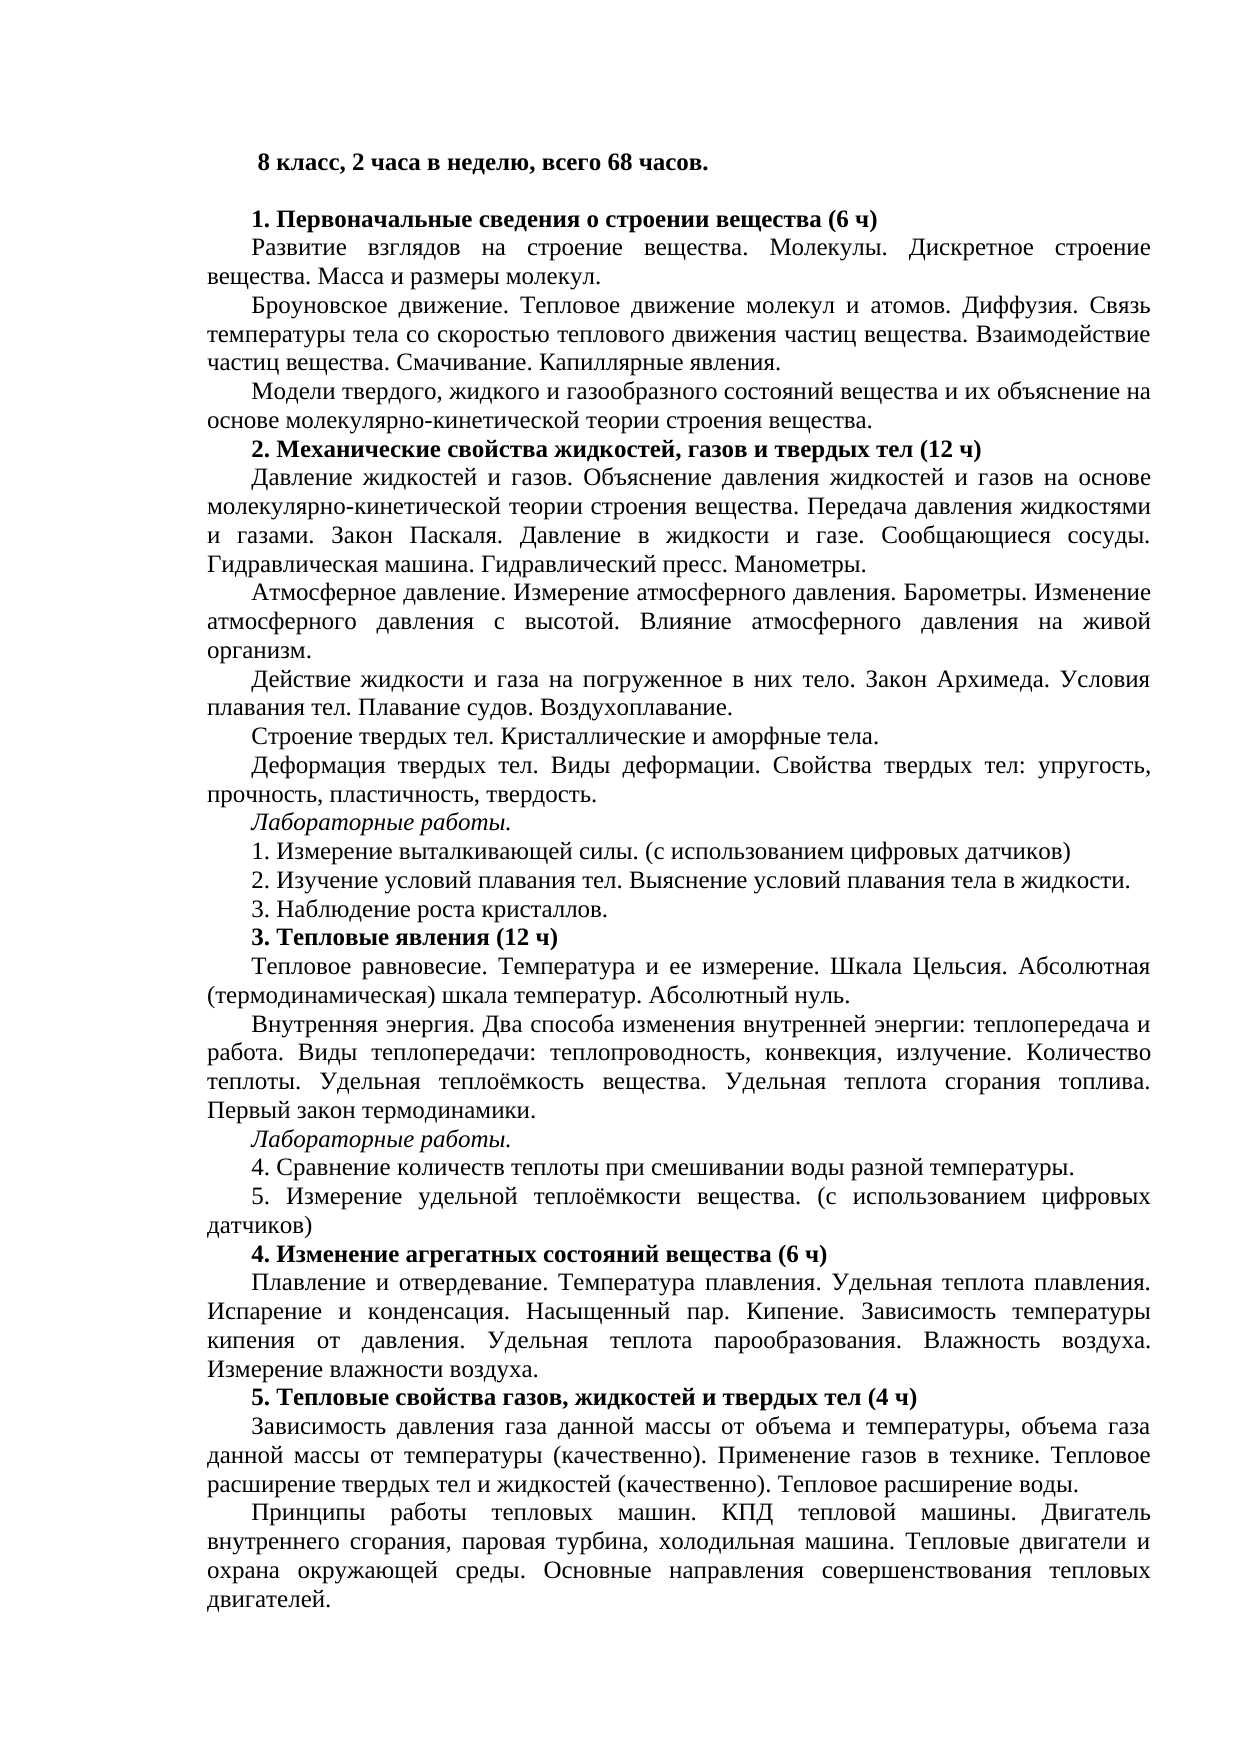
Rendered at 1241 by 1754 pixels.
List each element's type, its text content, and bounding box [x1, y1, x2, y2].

text Строение твердых тел. Кристаллические и аморфные тела. [207, 721, 1152, 750]
text Действие жидкости и газа на погруженное в них тело. Закон Архимеда. Условия плавания тел. Плавание судов. Воздухоплавание. [207, 664, 1152, 721]
text 1. Первоначальные сведения о строении вещества (6 ч) [207, 204, 1152, 232]
text 4. Изменение агрегатных состояний вещества (6 ч) [207, 1239, 1152, 1267]
text 1. Измерение выталкивающей силы. (с использованием цифровых датчиков) [207, 836, 1152, 865]
text Плавление и отвердевание. Температура плавления. Удельная теплота плавления. Испарение и конденсация. Насыщенный пар. Кипение. Зависимость температуры кипения от давления. Удельная теплота парообразования. Влажность воздуха. Измерение влажности воздуха. [207, 1267, 1152, 1382]
text Внутренняя энергия. Два способа изменения внутренней энергии: теплопередача и работа. Виды теплопередачи: теплопроводность, конвекция, излучение. Количество теплоты. Удельная теплоёмкость вещества. Удельная теплота сгорания топлива. Первый закон термодинамики. [207, 1009, 1152, 1124]
text Лабораторные работы. [207, 807, 1152, 836]
text 8 класс, 2 часа в неделю, всего 68 часов. [207, 147, 1152, 176]
text Тепловое равновесие. Температура и ее измерение. Шкала Цельсия. Абсолютная (термодинамическая) шкала температур. Абсолютный нуль. [207, 951, 1152, 1009]
text 5. Тепловые свойства газов, жидкостей и твердых тел (4 ч) [207, 1382, 1152, 1411]
text 5. Измерение удельной теплоёмкости вещества. (с использованием цифровых датчиков) [207, 1181, 1152, 1239]
text Деформация твердых тел. Виды деформации. Свойства твердых тел: упругость, прочность, пластичность, твердость. [207, 750, 1152, 807]
text Зависимость давления газа данной массы от объема и температуры, объема газа данной массы от температуры (качественно). Применение газов в технике. Тепловое расширение твердых тел и жидкостей (качественно). Тепловое расширение воды. [207, 1411, 1152, 1497]
text Давление жидкостей и газов. Объяснение давления жидкостей и газов на основе молекулярно-кинетической теории строения вещества. Передача давления жидкостями и газами. Закон Паскаля. Давление в жидкости и газе. Сообщающиеся сосуды. Гидравлическая машина. Гидравлический пресс. Манометры. [207, 462, 1152, 577]
text Принципы работы тепловых машин. КПД тепловой машины. Двигатель внутреннего сгорания, паровая турбина, холодильная машина. Тепловые двигатели и охрана окружающей среды. Основные направления совершенствования тепловых двигателей. [207, 1497, 1152, 1612]
text Лабораторные работы. [207, 1124, 1152, 1152]
text 3. Наблюдение роста кристаллов. [207, 894, 1152, 922]
text 2. Механические свойства жидкостей, газов и твердых тел (12 ч) [207, 434, 1152, 462]
text Модели твердого, жидкого и газообразного состояний вещества и их объяснение на основе молекулярно-кинетической теории строения вещества. [207, 376, 1152, 434]
text Атмосферное давление. Измерение атмосферного давления. Барометры. Изменение атмосферного давления с высотой. Влияние атмосферного давления на живой организм. [207, 577, 1152, 664]
text 2. Изучение условий плавания тел. Выяснение условий плавания тела в жидкости. [207, 865, 1152, 894]
text 4. Сравнение количеств теплоты при смешивании воды разной температуры. [207, 1152, 1152, 1181]
text Развитие взглядов на строение вещества. Молекулы. Дискретное строение вещества. Масса и размеры молекул. [207, 232, 1152, 290]
text Броуновское движение. Тепловое движение молекул и атомов. Диффузия. Связь температуры тела со скоростью теплового движения частиц вещества. Взаимодействие частиц вещества. Смачивание. Капиллярные явления. [207, 290, 1152, 376]
text 3. Тепловые явления (12 ч) [207, 922, 1152, 951]
